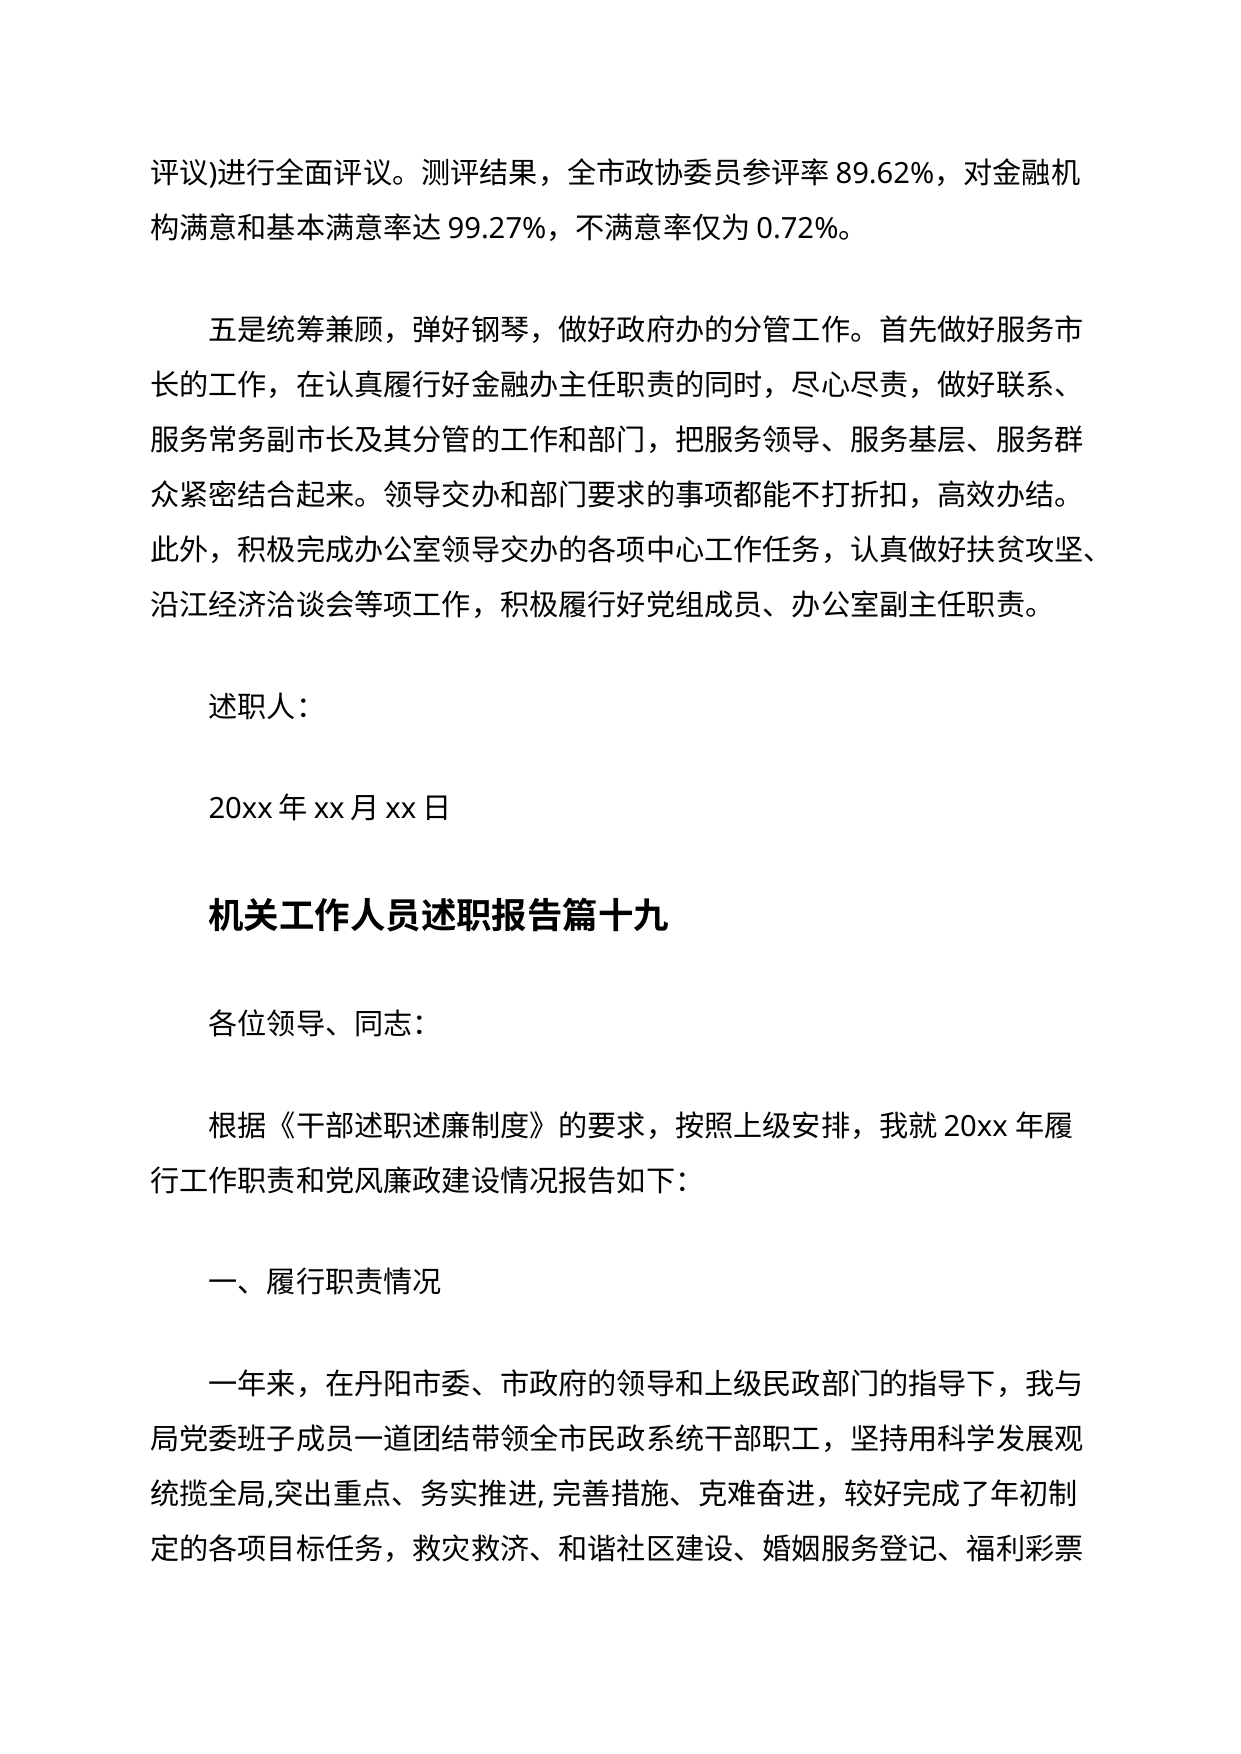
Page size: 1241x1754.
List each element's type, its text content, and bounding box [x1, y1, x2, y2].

text 20xx年xx月xx日 [150, 785, 1090, 827]
text 机关工作人员述职报告篇十九 [150, 887, 1090, 938]
text 根据《干部述职述廉制度》的要求，按照上级安排，我就20xx 年履行工作职责和党风廉政建设情况报告如下： [150, 1102, 1090, 1199]
text 一、履行职责情况 [150, 1259, 1090, 1301]
text 述职人： [150, 683, 1090, 726]
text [150, 1361, 1090, 1568]
text 五是统筹兼顾，弹好钢琴，做好政府办的分管工作。首先做好服务市长的工作，在认真履行好金融办主任职责的同时，尽心尽责，做好联系、服务常务副市长及其分管的工作和部门，把服务领导、服务基层、服务群众紧密结合起来。领导交办和部门要求的事项都能不打折扣，高效办结。此外，积极完成办公室领导交办的各项中心工作任务，认真做好扶贫攻坚、沿江经济洽谈会等项工作，积极履行好党组成员、办公室副主任职责。 [150, 307, 1090, 624]
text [150, 150, 1090, 247]
text 各位领导、同志： [150, 1000, 1090, 1043]
